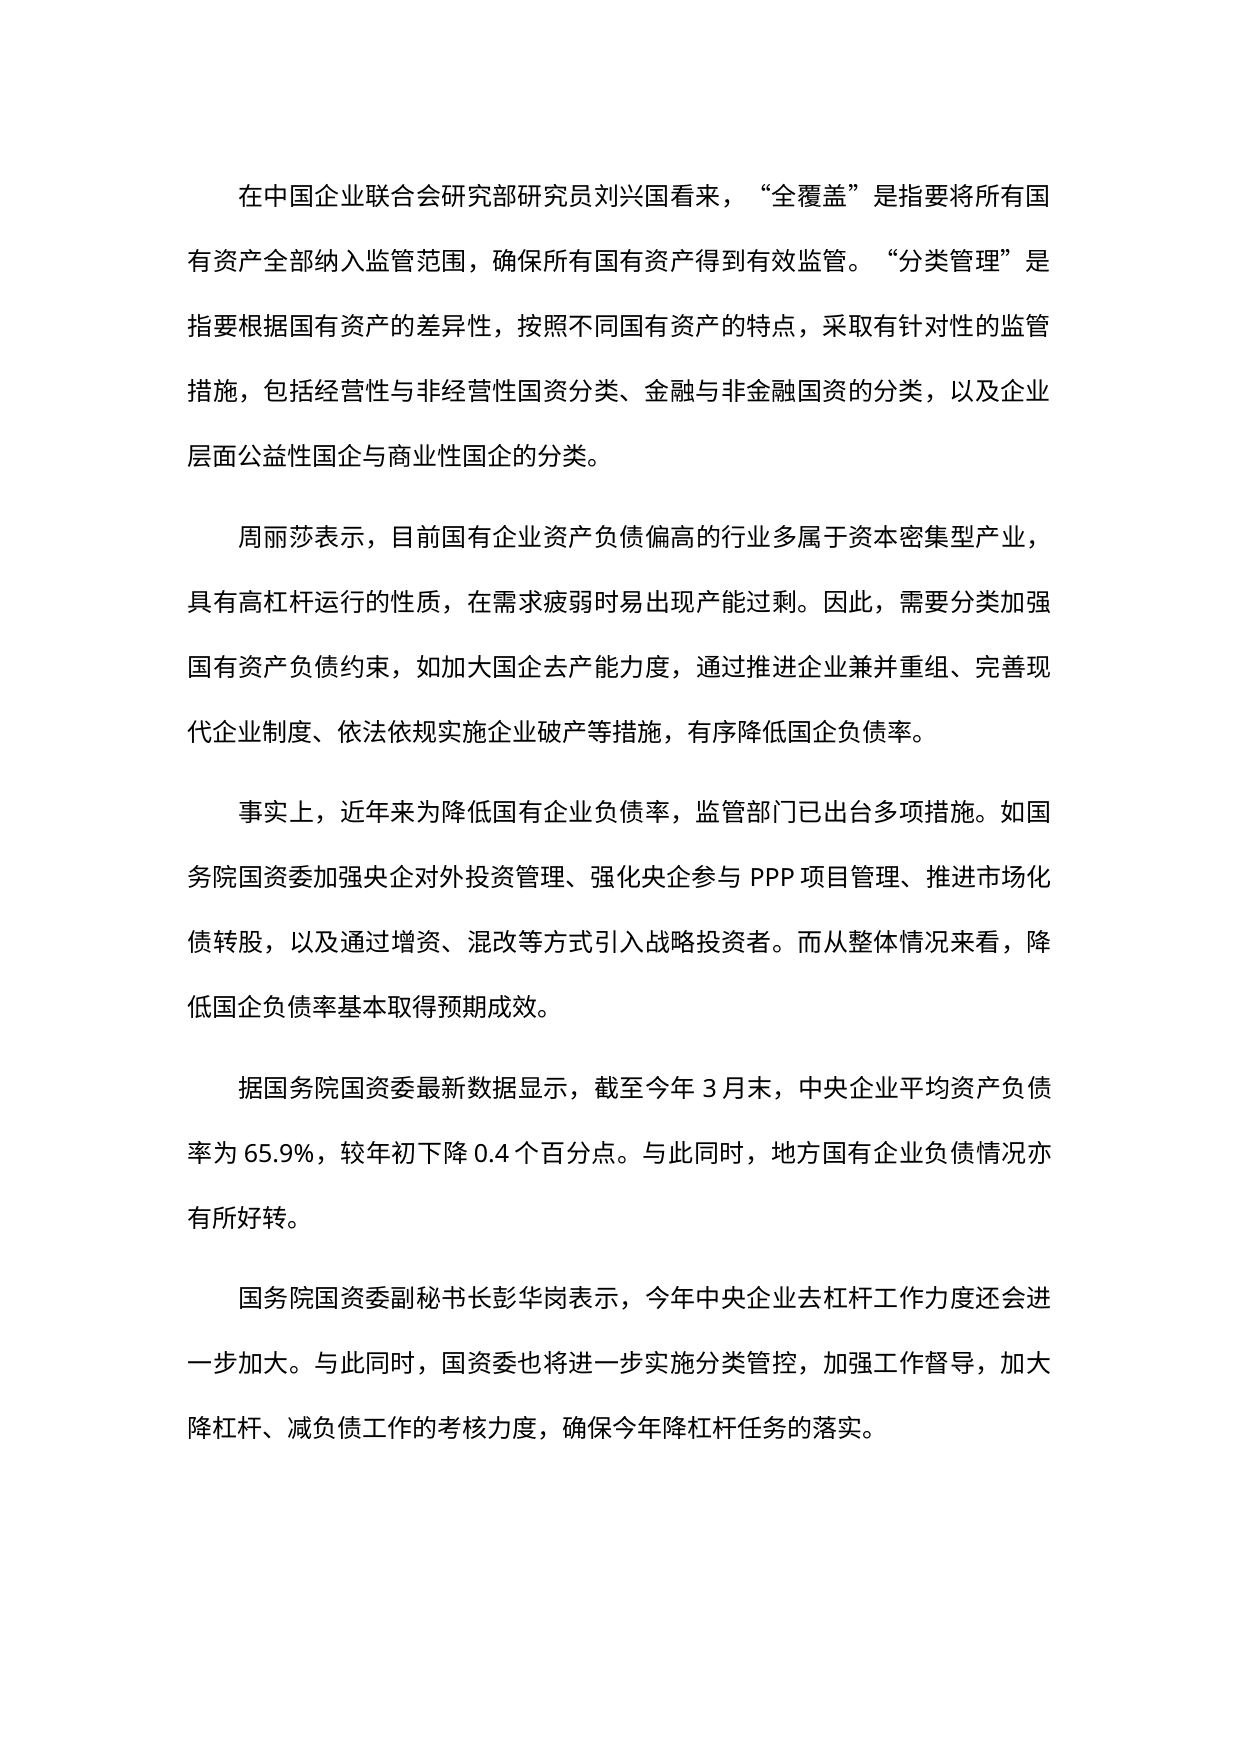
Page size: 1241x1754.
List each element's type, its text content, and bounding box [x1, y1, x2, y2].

text 周丽莎表示，目前国有企业资产负债偏高的行业多属于资本密集型产业，具有高杠杆运行的性质，在需求疲弱时易出现产能过剩。因此，需要分类加强国有资产负债约束，如加大国企去产能力度，通过推进企业兼并重组、完善现代企业制度、依法依规实施企业破产等措施，有序降低国企负债率。 [187, 503, 1053, 763]
text 事实上，近年来为降低国有企业负债率，监管部门已出台多项措施。如国务院国资委加强央企对外投资管理、强化央企参与PPP项目管理、推进市场化债转股，以及通过增资、混改等方式引入战略投资者。而从整体情况来看，降低国企负债率基本取得预期成效。 [187, 778, 1053, 1038]
text 在中国企业联合会研究部研究员刘兴国看来，“全覆盖”是指要将所有国有资产全部纳入监管范围，确保所有国有资产得到有效监管。“分类管理”是指要根据国有资产的差异性，按照不同国有资产的特点，采取有针对性的监管措施，包括经营性与非经营性国资分类、金融与非金融国资的分类，以及企业层面公益性国企与商业性国企的分类。 [187, 162, 1053, 487]
text 国务院国资委副秘书长彭华岗表示，今年中央企业去杠杆工作力度还会进一步加大。与此同时，国资委也将进一步实施分类管控，加强工作督导，加大降杠杆、减负债工作的考核力度，确保今年降杠杆任务的落实。 [187, 1264, 1053, 1459]
text 据国务院国资委最新数据显示，截至今年3月末，中央企业平均资产负债率为65.9%，较年初下降0.4个百分点。与此同时，地方国有企业负债情况亦有所好转。 [187, 1054, 1053, 1249]
